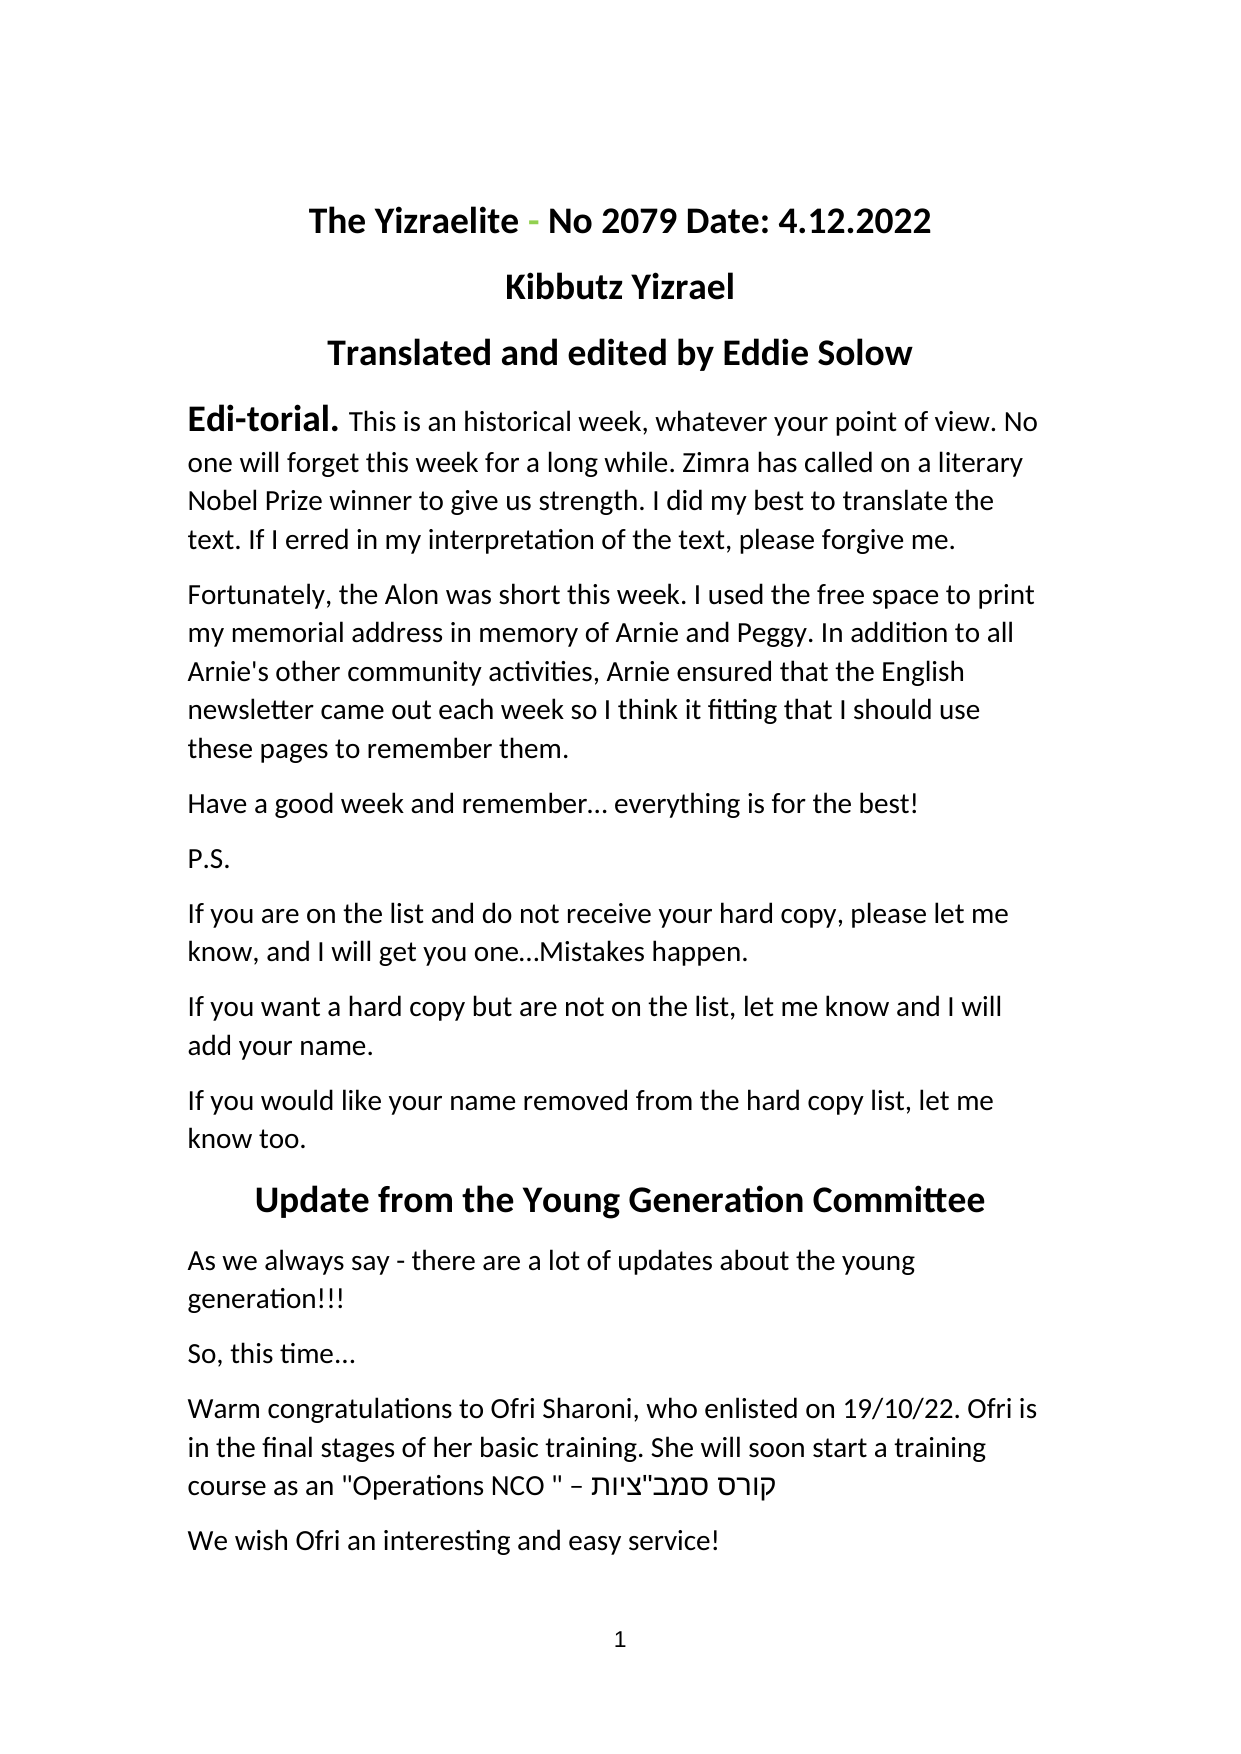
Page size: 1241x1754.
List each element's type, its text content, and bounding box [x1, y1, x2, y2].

text Update from the Young Generation Committee [187, 1176, 1053, 1221]
text If you would like your name removed from the hard copy list, let me know too. [187, 1082, 1053, 1156]
text Have a good week and remember… everything is for the best! [187, 785, 1053, 820]
text P.S. [187, 840, 1053, 876]
text Kibbutz Yizrael [187, 263, 1053, 309]
text Translated and edited by Eddie Solow [187, 329, 1053, 375]
text Fortunately, the Alon was short this week. I used the free space to print my memorial address in memory of Arnie and Peggy. In addition to all Arnie's other community activities, Arnie ensured that the English newsletter came out each week so I think it fitting that I should use these pages to remember them. [187, 576, 1053, 765]
text We wish Ofri an interesting and easy service! [187, 1522, 1053, 1558]
text The Yizraelite - No 2079 Date: 4.12.2022 [187, 197, 1053, 243]
text So, this time... [187, 1335, 1053, 1371]
text Warm congratulations to Ofri Sharoni, who enlisted on 19/10/22. Ofri is in the final stages of her basic training. She will soon start a training course as an "Operations NCO " – קורס סמב"ציות [187, 1390, 1053, 1503]
text As we always say - there are a lot of updates about the young generation!!! [187, 1242, 1053, 1316]
text If you want a hard copy but are not on the list, let me know and I will add your name. [187, 988, 1053, 1063]
text If you are on the list and do not receive your hard copy, please let me know, and I will get you one…Mistakes happen. [187, 895, 1053, 969]
text Edi-torial. This is an historical week, whatever your point of view. No one will forget this week for a long while. Zimra has called on a literary Nobel Prize winner to give us strength. I did my best to translate the text. If I erred in my interpretation of the text, please forgive me. [187, 395, 1053, 556]
